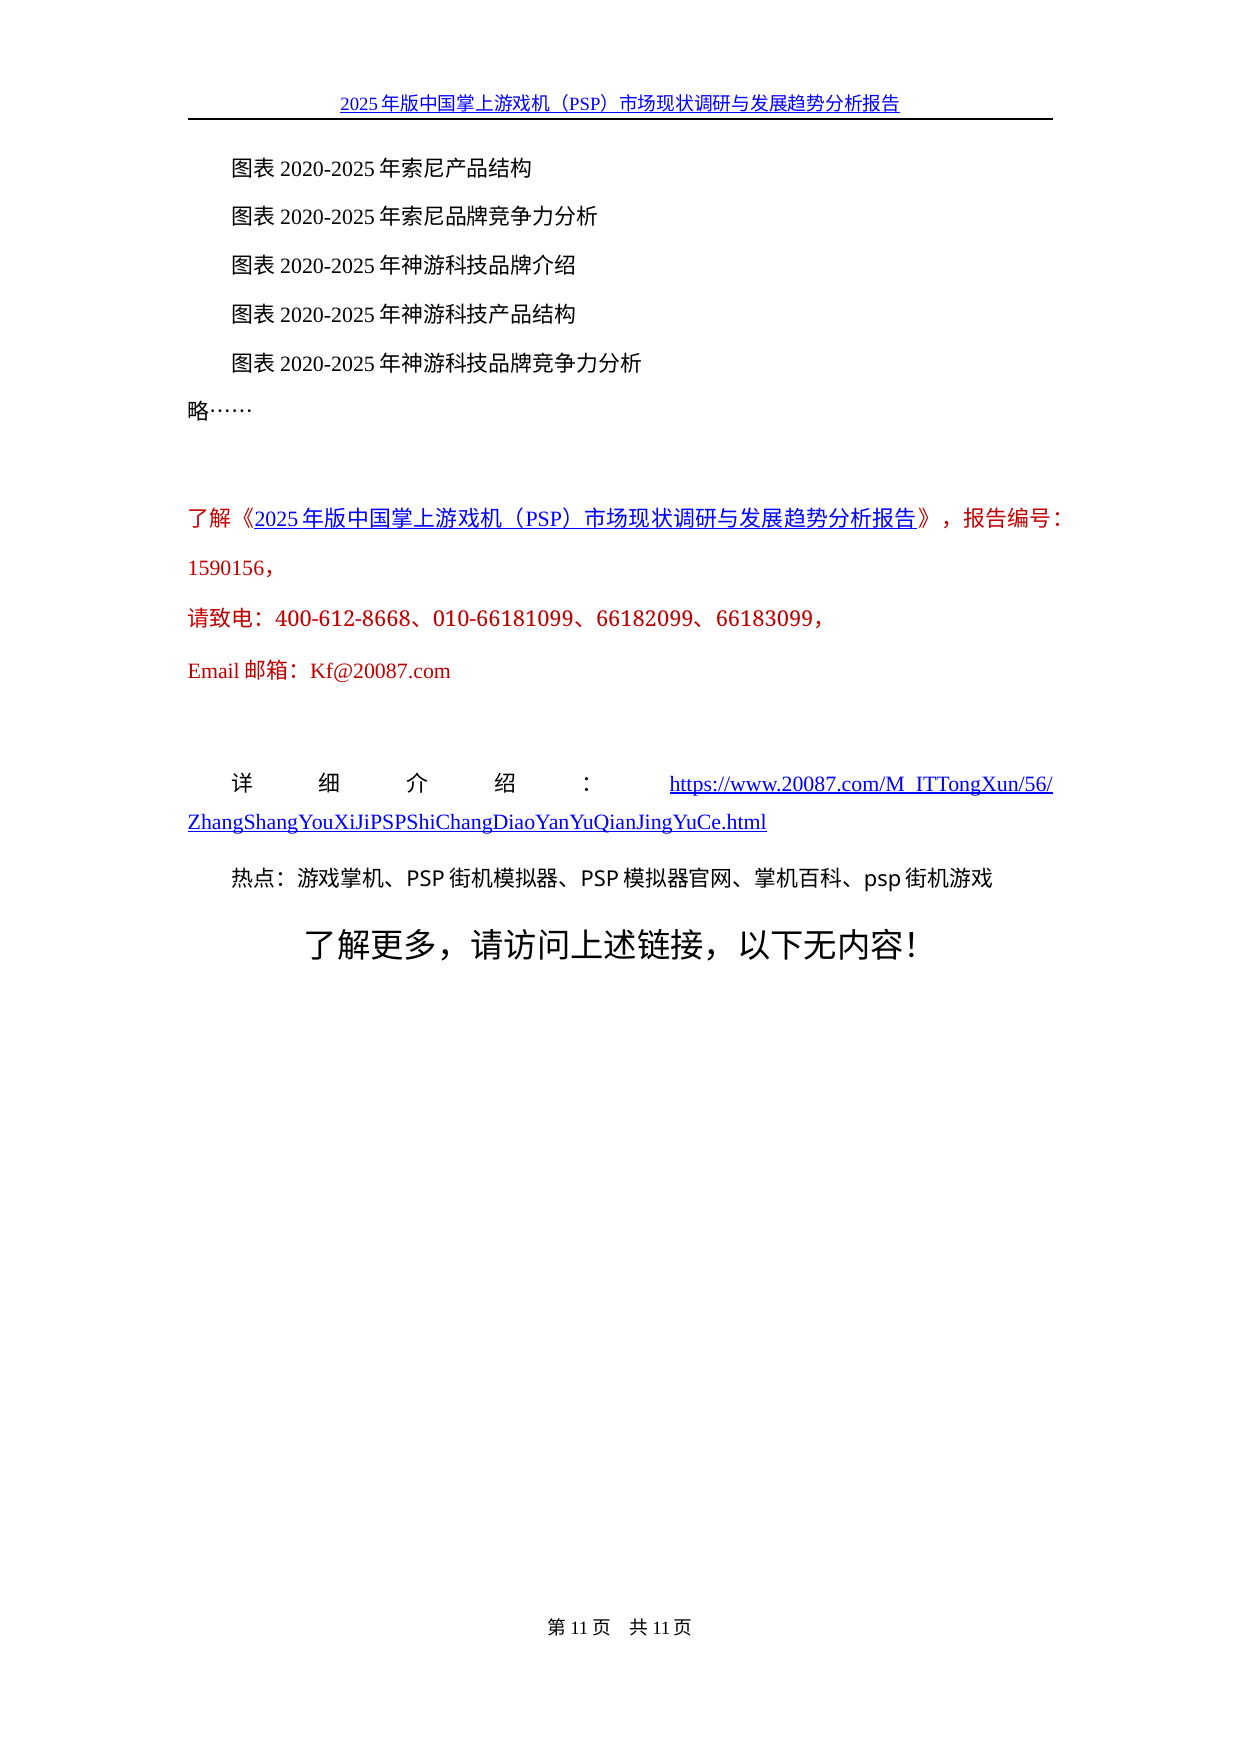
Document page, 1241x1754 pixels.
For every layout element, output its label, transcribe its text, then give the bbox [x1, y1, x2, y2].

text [187, 150, 1053, 426]
text 热点：游戏掌机、PSP街机模拟器、PSP模拟器官网、掌机百科、psp街机游戏 [187, 861, 1053, 893]
text 请致电：400-612-8668、010-66181099、66182099、66183099， [187, 601, 1053, 633]
text 详细介绍：https://www.20087.com/M_ITTongXun/56/ZhangShangYouXiJiPSPShiChangDiaoYanYuQianJingYuCe.html [187, 765, 1053, 838]
title 了解更多，请访问上述链接，以下无内容！ [187, 911, 1053, 976]
text Email邮箱：Kf@20087.com [187, 652, 1053, 685]
text 了解《2025年版中国掌上游戏机（PSP）市场现状调研与发展趋势分析报告》，报告编号：1590156， [187, 500, 1053, 582]
